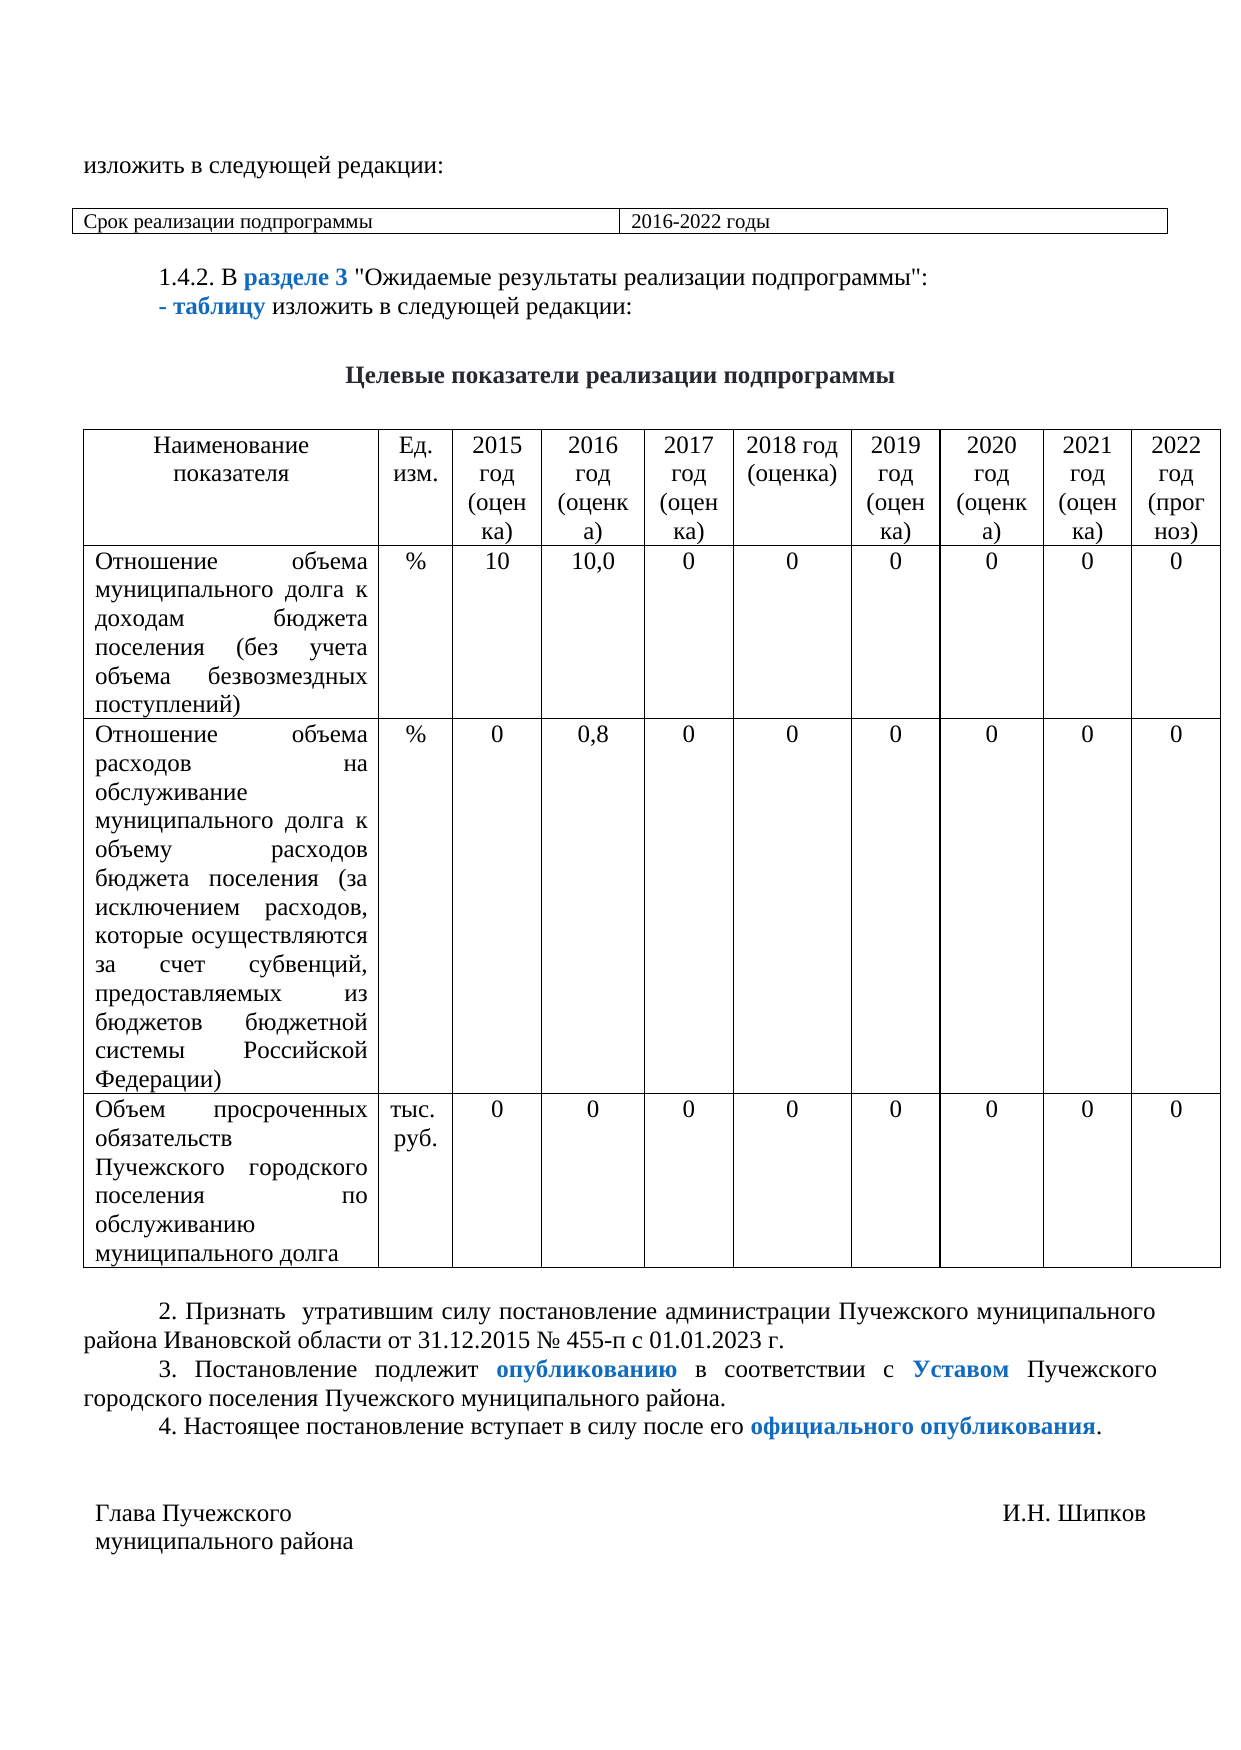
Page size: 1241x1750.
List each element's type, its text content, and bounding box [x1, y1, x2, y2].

table_cell 10 [453, 546, 541, 718]
subtitle Целевые показатели реализации подпрограммы [83, 360, 1157, 389]
table_cell % [379, 719, 452, 1093]
table_cell 0 [1044, 546, 1131, 718]
table_cell 10,0 [542, 546, 644, 718]
text 2. Признать утратившим силу постановление администрации Пучежского муниципального района Ивановской области от 31.12.2015 № 455-п с 01.01.2023 г. [83, 1296, 1157, 1354]
table_header 2022 год (прогноз) [1132, 430, 1220, 545]
table_cell 0 [645, 1094, 733, 1267]
table_cell 0 [1132, 546, 1220, 718]
text 1.4.2. В разделе 3 "Ожидаемые результаты реализации подпрограммы": [83, 262, 1157, 291]
table_header 2018 год (оценка) [734, 430, 851, 545]
table_cell 0 [941, 719, 1043, 1093]
text 4. Настоящее постановление вступает в силу после его официального опубликования. [83, 1411, 1157, 1440]
table_header Глава Пучежского муниципального района [84, 1498, 799, 1555]
table_header Ед. изм. [379, 430, 452, 545]
table_header 2020 год (оценка) [941, 430, 1043, 545]
text 3. Постановление подлежит опубликованию в соответствии с Уставом Пучежского городского поселения Пучежского муниципального района. [83, 1354, 1157, 1411]
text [83, 150, 1157, 179]
table_cell 0 [852, 1094, 939, 1267]
text - таблицу изложить в следующей редакции: [83, 291, 1157, 320]
table_header Срок реализации подпрограммы [73, 209, 619, 233]
table_cell Объем просроченных обязательств Пучежского городского поселения по обслуживанию муниципального долга [84, 1094, 378, 1267]
table_cell 0 [734, 719, 851, 1093]
table_cell Отношение объема расходов на обслуживание муниципального долга к объему расходов бюджета поселения (за исключением расходов, которые осуществляются за счет субвенций, предоставляемых из бюджетов бюджетной системы Российской Федерации) [84, 719, 378, 1093]
table_header 2015 год (оценка) [453, 430, 541, 545]
table_cell 0 [453, 1094, 541, 1267]
table_cell % [379, 546, 452, 718]
table_cell 0 [734, 546, 851, 718]
table_header И.Н. Шипков [799, 1498, 1157, 1555]
table_cell 0 [852, 546, 939, 718]
table_header 2021 год (оценка) [1044, 430, 1131, 545]
table_header 2017 год (оценка) [645, 430, 733, 545]
table_cell 0 [941, 1094, 1043, 1267]
table_cell 0,8 [542, 719, 644, 1093]
table_header 2016-2022 годы [620, 209, 1167, 233]
table_cell 0 [453, 719, 541, 1093]
table_cell тыс. руб. [379, 1094, 452, 1267]
table_header Наименование показателя [84, 430, 378, 545]
table_cell 0 [1044, 1094, 1131, 1267]
table_cell 0 [941, 546, 1043, 718]
table_header 2016 год (оценка) [542, 430, 644, 545]
table_cell 0 [734, 1094, 851, 1267]
table_cell 0 [1132, 719, 1220, 1093]
table_cell 0 [542, 1094, 644, 1267]
table_cell 0 [645, 719, 733, 1093]
table_cell 0 [645, 546, 733, 718]
table_cell Отношение объема муниципального долга к доходам бюджета поселения (без учета объема безвозмездных поступлений) [84, 546, 378, 718]
table_cell 0 [1132, 1094, 1220, 1267]
table_cell 0 [852, 719, 939, 1093]
table_header 2019 год (оценка) [852, 430, 939, 545]
table_cell 0 [1044, 719, 1131, 1093]
